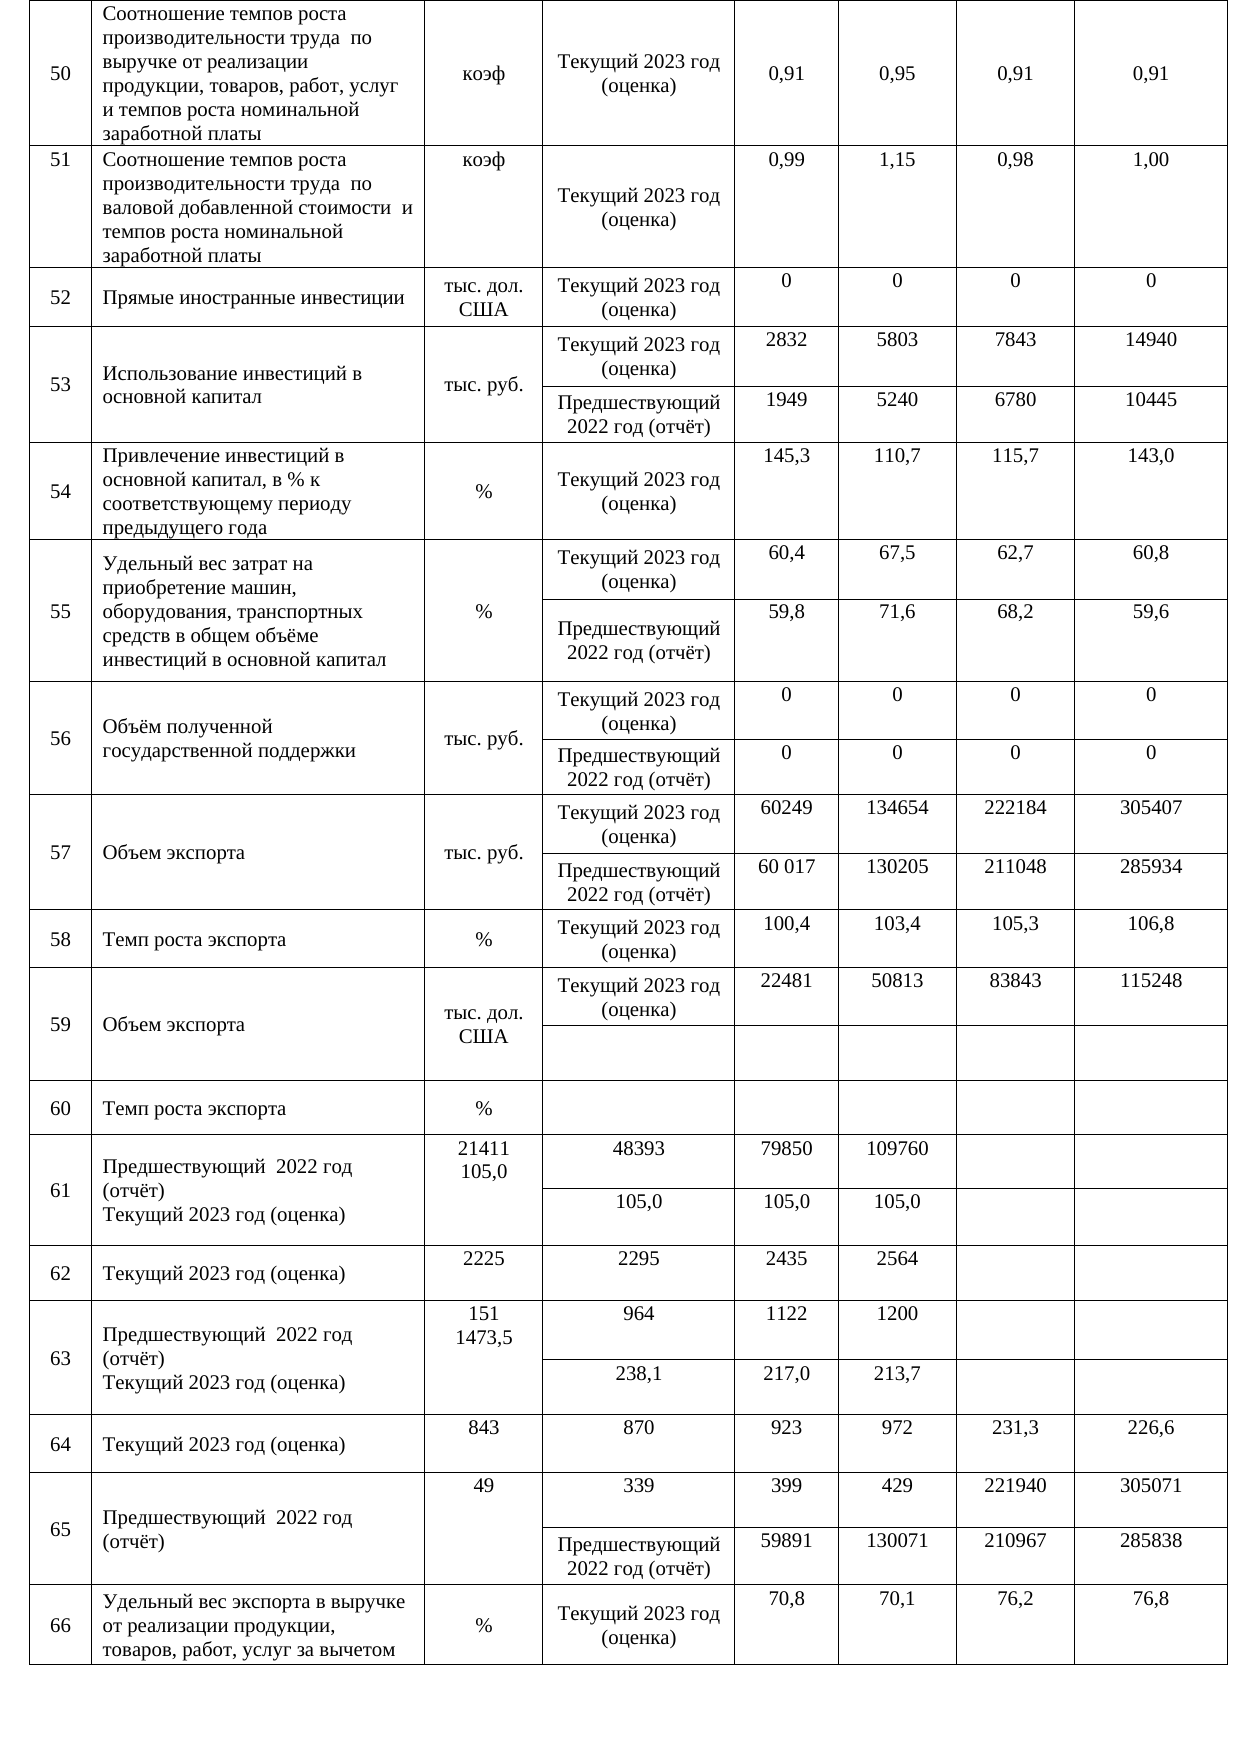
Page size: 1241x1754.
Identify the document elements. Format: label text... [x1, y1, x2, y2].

table_cell 105,0 [839, 1189, 956, 1245]
table_cell 0,91 [735, 1, 838, 145]
table_cell 14940 [1075, 327, 1227, 386]
table_cell 151 1473,5 [425, 1301, 542, 1414]
table_cell 110,7 [839, 443, 956, 539]
table_cell 226,6 [1075, 1415, 1227, 1472]
table_cell % [425, 1081, 542, 1134]
table_cell 339 [543, 1473, 734, 1527]
table_cell Темп роста экспорта [92, 910, 424, 967]
table_cell [957, 1081, 1074, 1134]
table_cell 0,98 [957, 146, 1074, 267]
table_cell 217,0 [735, 1360, 838, 1414]
table_cell Текущий 2023 год (оценка) [543, 146, 734, 267]
table_cell Удельный вес затрат на приобретение машин, оборудования, транспортных средств в общем объёме инвестиций в основной капитал [92, 540, 424, 681]
table_cell 65 [30, 1473, 91, 1584]
table_cell 130205 [839, 854, 956, 909]
table_cell [735, 1026, 838, 1080]
table_cell Текущий 2023 год (оценка) [543, 443, 734, 539]
table_cell 0 [957, 682, 1074, 739]
table_cell 115,7 [957, 443, 1074, 539]
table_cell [543, 1585, 734, 1664]
table_cell 115248 [1075, 968, 1227, 1025]
table_cell тыс. руб. [425, 795, 542, 909]
table_cell 105,0 [543, 1189, 734, 1245]
table_cell 1,00 [1075, 146, 1227, 267]
table_cell [543, 1026, 734, 1080]
table_cell 0 [735, 740, 838, 794]
table_cell 972 [839, 1415, 956, 1472]
table_cell 1,15 [839, 146, 956, 267]
table_cell [1075, 1360, 1227, 1414]
table_cell [735, 1081, 838, 1134]
table_cell 50813 [839, 968, 956, 1025]
table_cell 2295 [543, 1246, 734, 1300]
table_cell 79850 [735, 1135, 838, 1187]
table_cell 60 [30, 1081, 91, 1134]
table_cell 76,8 [1075, 1585, 1227, 1664]
table_cell 0 [1075, 268, 1227, 326]
table_cell 2564 [839, 1246, 956, 1300]
table_cell 60 017 [735, 854, 838, 909]
table_cell 21411 105,0 [425, 1135, 542, 1245]
table_cell Прямые иностранные инвестиции [92, 268, 424, 326]
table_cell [543, 1, 734, 145]
table_cell Объем экспорта [92, 795, 424, 909]
table_cell 48393 [543, 1135, 734, 1187]
table_cell 10445 [1075, 387, 1227, 442]
table_cell 76,2 [957, 1585, 1074, 1664]
table_cell Предшествующий 2022 год (отчёт) [543, 854, 734, 909]
table_cell 0 [735, 682, 838, 739]
table_cell 55 [30, 540, 91, 681]
table_cell [1075, 1135, 1227, 1187]
table_cell 52 [30, 268, 91, 326]
table_cell 0,99 [735, 146, 838, 267]
table_cell 0,91 [1075, 1, 1227, 145]
table_cell 923 [735, 1415, 838, 1472]
table_cell 60,8 [1075, 540, 1227, 598]
table_cell 105,3 [957, 910, 1074, 967]
table_cell 70,8 [735, 1585, 838, 1664]
table_cell % [425, 443, 542, 539]
table_cell 2832 [735, 327, 838, 386]
table_cell 211048 [957, 854, 1074, 909]
table_cell 964 [543, 1301, 734, 1359]
table_cell 429 [839, 1473, 956, 1527]
table_cell 0 [839, 740, 956, 794]
table_cell [957, 1301, 1074, 1359]
table_cell 0 [839, 682, 956, 739]
table_cell 57 [30, 795, 91, 909]
table_cell 305407 [1075, 795, 1227, 853]
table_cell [92, 1585, 424, 1664]
table_cell Соотношение темпов роста производительности труда по валовой добавленной стоимости и темпов роста номинальной заработной платы [92, 146, 424, 267]
table_cell 1949 [735, 387, 838, 442]
table_cell 109760 [839, 1135, 956, 1187]
table_cell Предшествующий 2022 год (отчёт) [92, 1473, 424, 1584]
table_cell Объем экспорта [92, 968, 424, 1080]
table_cell % [425, 540, 542, 681]
table_cell Текущий 2023 год (оценка) [543, 540, 734, 598]
table_cell коэф [425, 1, 542, 145]
table_cell Темп роста экспорта [92, 1081, 424, 1134]
table_cell 0 [957, 740, 1074, 794]
table_cell 67,5 [839, 540, 956, 598]
table_cell [839, 1081, 956, 1134]
table_cell 51 [30, 146, 91, 267]
table_cell [957, 1189, 1074, 1245]
table_cell 63 [30, 1301, 91, 1414]
table_cell 1122 [735, 1301, 838, 1359]
table_cell 5803 [839, 327, 956, 386]
table_cell 213,7 [839, 1360, 956, 1414]
table_cell 843 [425, 1415, 542, 1472]
table_cell тыс. руб. [425, 327, 542, 442]
table_cell 70,1 [839, 1585, 956, 1664]
table_cell [1075, 1026, 1227, 1080]
table_cell 305071 [1075, 1473, 1227, 1527]
table_cell 59891 [735, 1528, 838, 1584]
table_cell [1075, 1246, 1227, 1300]
table_cell 54 [30, 443, 91, 539]
table_cell Текущий 2023 год (оценка) [543, 968, 734, 1025]
table_cell 0 [839, 268, 956, 326]
table_cell 71,6 [839, 600, 956, 681]
table_cell 59,8 [735, 600, 838, 681]
table_cell Текущий 2023 год (оценка) [543, 910, 734, 967]
table_cell 238,1 [543, 1360, 734, 1414]
table_cell Предшествующий 2022 год (отчёт) [543, 1528, 734, 1584]
table_cell Текущий 2023 год (оценка) [92, 1246, 424, 1300]
table_cell 285934 [1075, 854, 1227, 909]
table_cell тыс. дол. США [425, 968, 542, 1080]
table_cell 61 [30, 1135, 91, 1245]
table_cell [1075, 1301, 1227, 1359]
table_cell Предшествующий 2022 год (отчёт) [543, 387, 734, 442]
table_cell 210967 [957, 1528, 1074, 1584]
table_cell 0 [735, 268, 838, 326]
table_cell коэф [425, 146, 542, 267]
table_cell 49 [425, 1473, 542, 1584]
table_cell 62 [30, 1246, 91, 1300]
table_cell 64 [30, 1415, 91, 1472]
table_cell % [425, 1585, 542, 1664]
table_cell 56 [30, 682, 91, 794]
table_cell 134654 [839, 795, 956, 853]
table_cell Предшествующий 2022 год (отчёт) [543, 740, 734, 794]
table_cell 60,4 [735, 540, 838, 598]
table_cell 222184 [957, 795, 1074, 853]
table_cell 0 [957, 268, 1074, 326]
table_cell 6780 [957, 387, 1074, 442]
table_cell 53 [30, 327, 91, 442]
table_cell [543, 1081, 734, 1134]
table_cell 103,4 [839, 910, 956, 967]
table_cell [1075, 1081, 1227, 1134]
table_cell 58 [30, 910, 91, 967]
table_cell [957, 1246, 1074, 1300]
table_cell 22481 [735, 968, 838, 1025]
table_cell 1200 [839, 1301, 956, 1359]
table_cell 143,0 [1075, 443, 1227, 539]
table_cell Использование инвестиций в основной капитал [92, 327, 424, 442]
table_cell 0,95 [839, 1, 956, 145]
table_cell 59 [30, 968, 91, 1080]
table_cell 66 [30, 1585, 91, 1664]
table_cell Объём полученной государственной поддержки [92, 682, 424, 794]
table_cell 62,7 [957, 540, 1074, 598]
table_cell 145,3 [735, 443, 838, 539]
table_cell 399 [735, 1473, 838, 1527]
table_cell тыс. дол. США [425, 268, 542, 326]
table_cell 2435 [735, 1246, 838, 1300]
table_cell 221940 [957, 1473, 1074, 1527]
table_cell 130071 [839, 1528, 956, 1584]
table_cell 0,91 [957, 1, 1074, 145]
table_cell Предшествующий 2022 год (отчёт) Текущий 2023 год (оценка) [92, 1135, 424, 1245]
table_cell Текущий 2023 год (оценка) [543, 795, 734, 853]
table_cell 83843 [957, 968, 1074, 1025]
table_cell 7843 [957, 327, 1074, 386]
table_cell 59,6 [1075, 600, 1227, 681]
table_cell Предшествующий 2022 год (отчёт) Текущий 2023 год (оценка) [92, 1301, 424, 1414]
table_cell 105,0 [735, 1189, 838, 1245]
table_cell [839, 1026, 956, 1080]
table_cell Текущий 2023 год (оценка) [543, 682, 734, 739]
table_cell % [425, 910, 542, 967]
table_cell [957, 1026, 1074, 1080]
table_cell 0 [1075, 682, 1227, 739]
table_cell Текущий 2023 год (оценка) [92, 1415, 424, 1472]
table_cell Текущий 2023 год (оценка) [543, 327, 734, 386]
table_cell [957, 1360, 1074, 1414]
table_cell 50 [30, 1, 91, 145]
table_cell 5240 [839, 387, 956, 442]
table_cell 285838 [1075, 1528, 1227, 1584]
table_cell 60249 [735, 795, 838, 853]
table_cell 0 [1075, 740, 1227, 794]
table_cell Текущий 2023 год (оценка) [543, 268, 734, 326]
table_cell Соотношение темпов роста производительности труда по выручке от реализации продукции, товаров, работ, услуг и темпов роста номинальной заработной платы [92, 1, 424, 145]
table_cell 231,3 [957, 1415, 1074, 1472]
table_cell [957, 1135, 1074, 1187]
table_cell 2225 [425, 1246, 542, 1300]
table_cell 68,2 [957, 600, 1074, 681]
table_cell 100,4 [735, 910, 838, 967]
table_cell [1075, 1189, 1227, 1245]
table_cell тыс. руб. [425, 682, 542, 794]
table_cell Предшествующий 2022 год (отчёт) [543, 600, 734, 681]
table_cell 106,8 [1075, 910, 1227, 967]
table_cell Привлечение инвестиций в основной капитал, в % к соответствующему периоду предыдущего года [92, 443, 424, 539]
table_cell 870 [543, 1415, 734, 1472]
